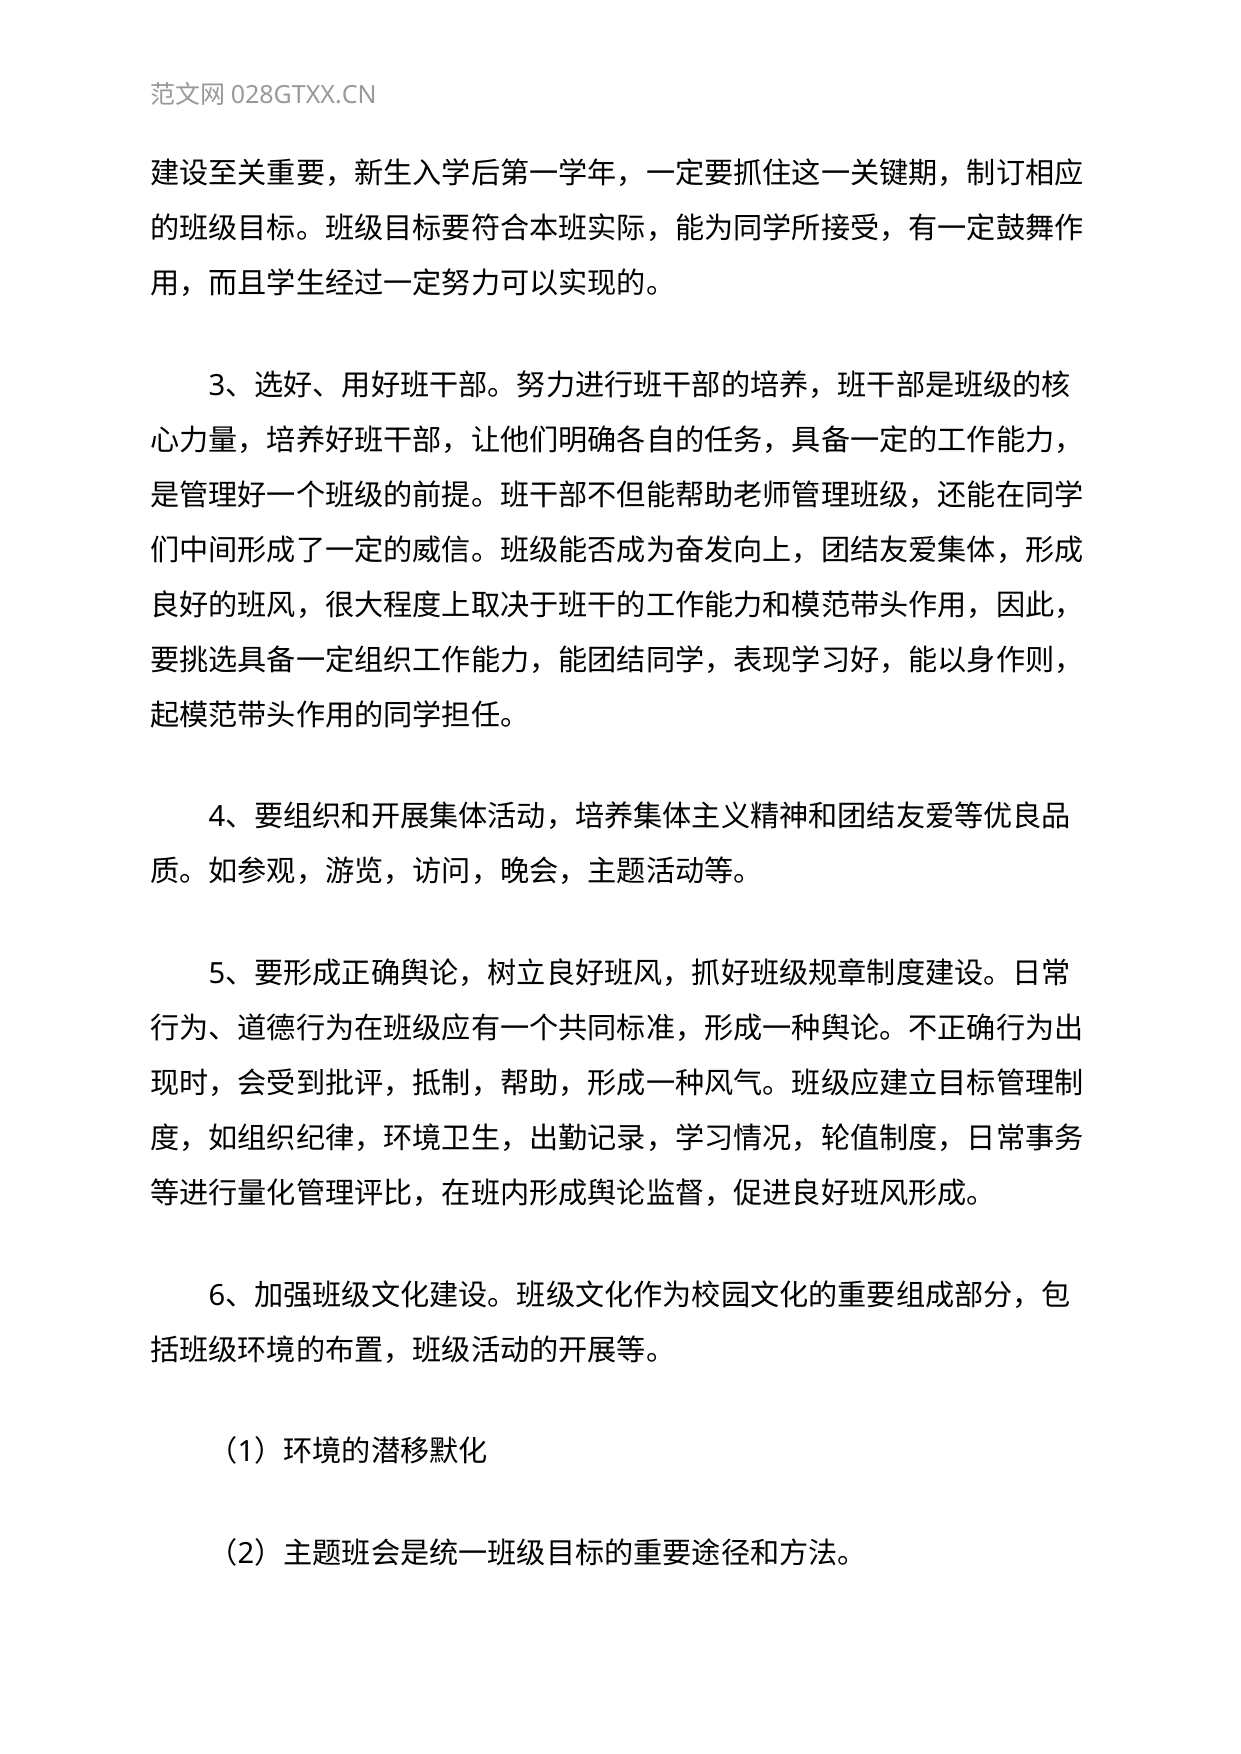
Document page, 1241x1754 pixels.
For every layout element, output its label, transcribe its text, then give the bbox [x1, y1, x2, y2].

text （2）主题班会是统一班级目标的重要途径和方法。 [150, 1530, 1090, 1572]
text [150, 150, 1090, 302]
text 4、要组织和开展集体活动，培养集体主义精神和团结友爱等优良品质。如参观，游览，访问，晚会，主题活动等。 [150, 793, 1090, 890]
text 5、要形成正确舆论，树立良好班风，抓好班级规章制度建设。日常行为、道德行为在班级应有一个共同标准，形成一种舆论。不正确行为出现时，会受到批评，抵制，帮助，形成一种风气。班级应建立目标管理制度，如组织纪律，环境卫生，出勤记录，学习情况，轮值制度，日常事务等进行量化管理评比，在班内形成舆论监督，促进良好班风形成。 [150, 949, 1090, 1212]
text 3、选好、用好班干部。努力进行班干部的培养，班干部是班级的核心力量，培养好班干部，让他们明确各自的任务，具备一定的工作能力，是管理好一个班级的前提。班干部不但能帮助老师管理班级，还能在同学们中间形成了一定的威信。班级能否成为奋发向上，团结友爱集体，形成良好的班风，很大程度上取决于班干的工作能力和模范带头作用，因此，要挑选具备一定组织工作能力，能团结同学，表现学习好，能以身作则，起模范带头作用的同学担任。 [150, 362, 1090, 733]
text 6、加强班级文化建设。班级文化作为校园文化的重要组成部分，包括班级环境的布置，班级活动的开展等。 [150, 1271, 1090, 1368]
text （1）环境的潜移默化 [150, 1428, 1090, 1470]
